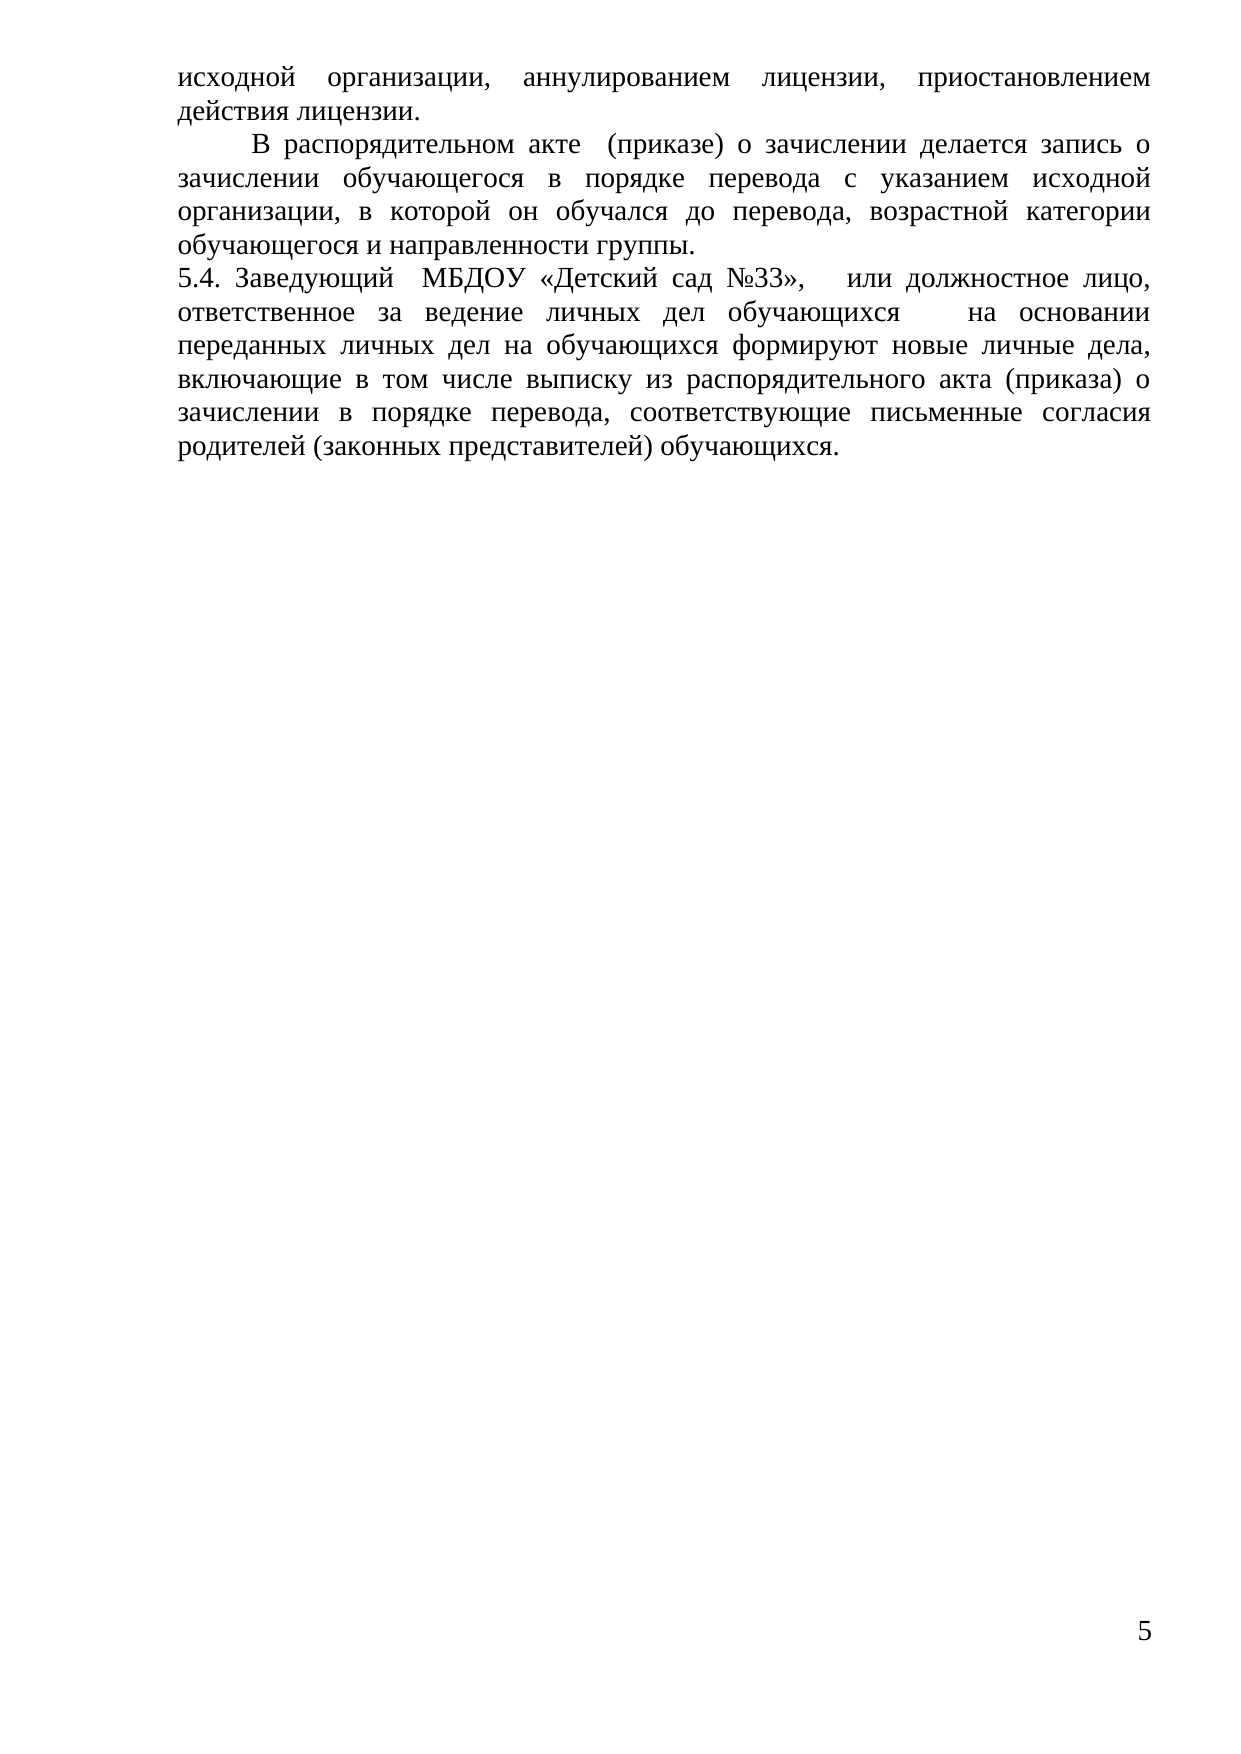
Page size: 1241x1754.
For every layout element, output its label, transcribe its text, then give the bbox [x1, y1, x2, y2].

text 5.4. Заведующий МБДОУ «Детский сад №33», или должностное лицо, ответственное за ведение личных дел обучающихся на основании переданных личных дел на обучающихся формируют новые личные дела, включающие в том числе выписку из распорядительного акта (приказа) о зачислении в порядке перевода, соответствующие письменные согласия родителей (законных представителей) обучающихся. [177, 260, 1152, 462]
text В распорядительном акте (приказе) о зачислении делается запись о зачислении обучающегося в порядке перевода с указанием исходной организации, в которой он обучался до перевода, возрастной категории обучающегося и направленности группы. [177, 126, 1152, 260]
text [177, 59, 1152, 126]
